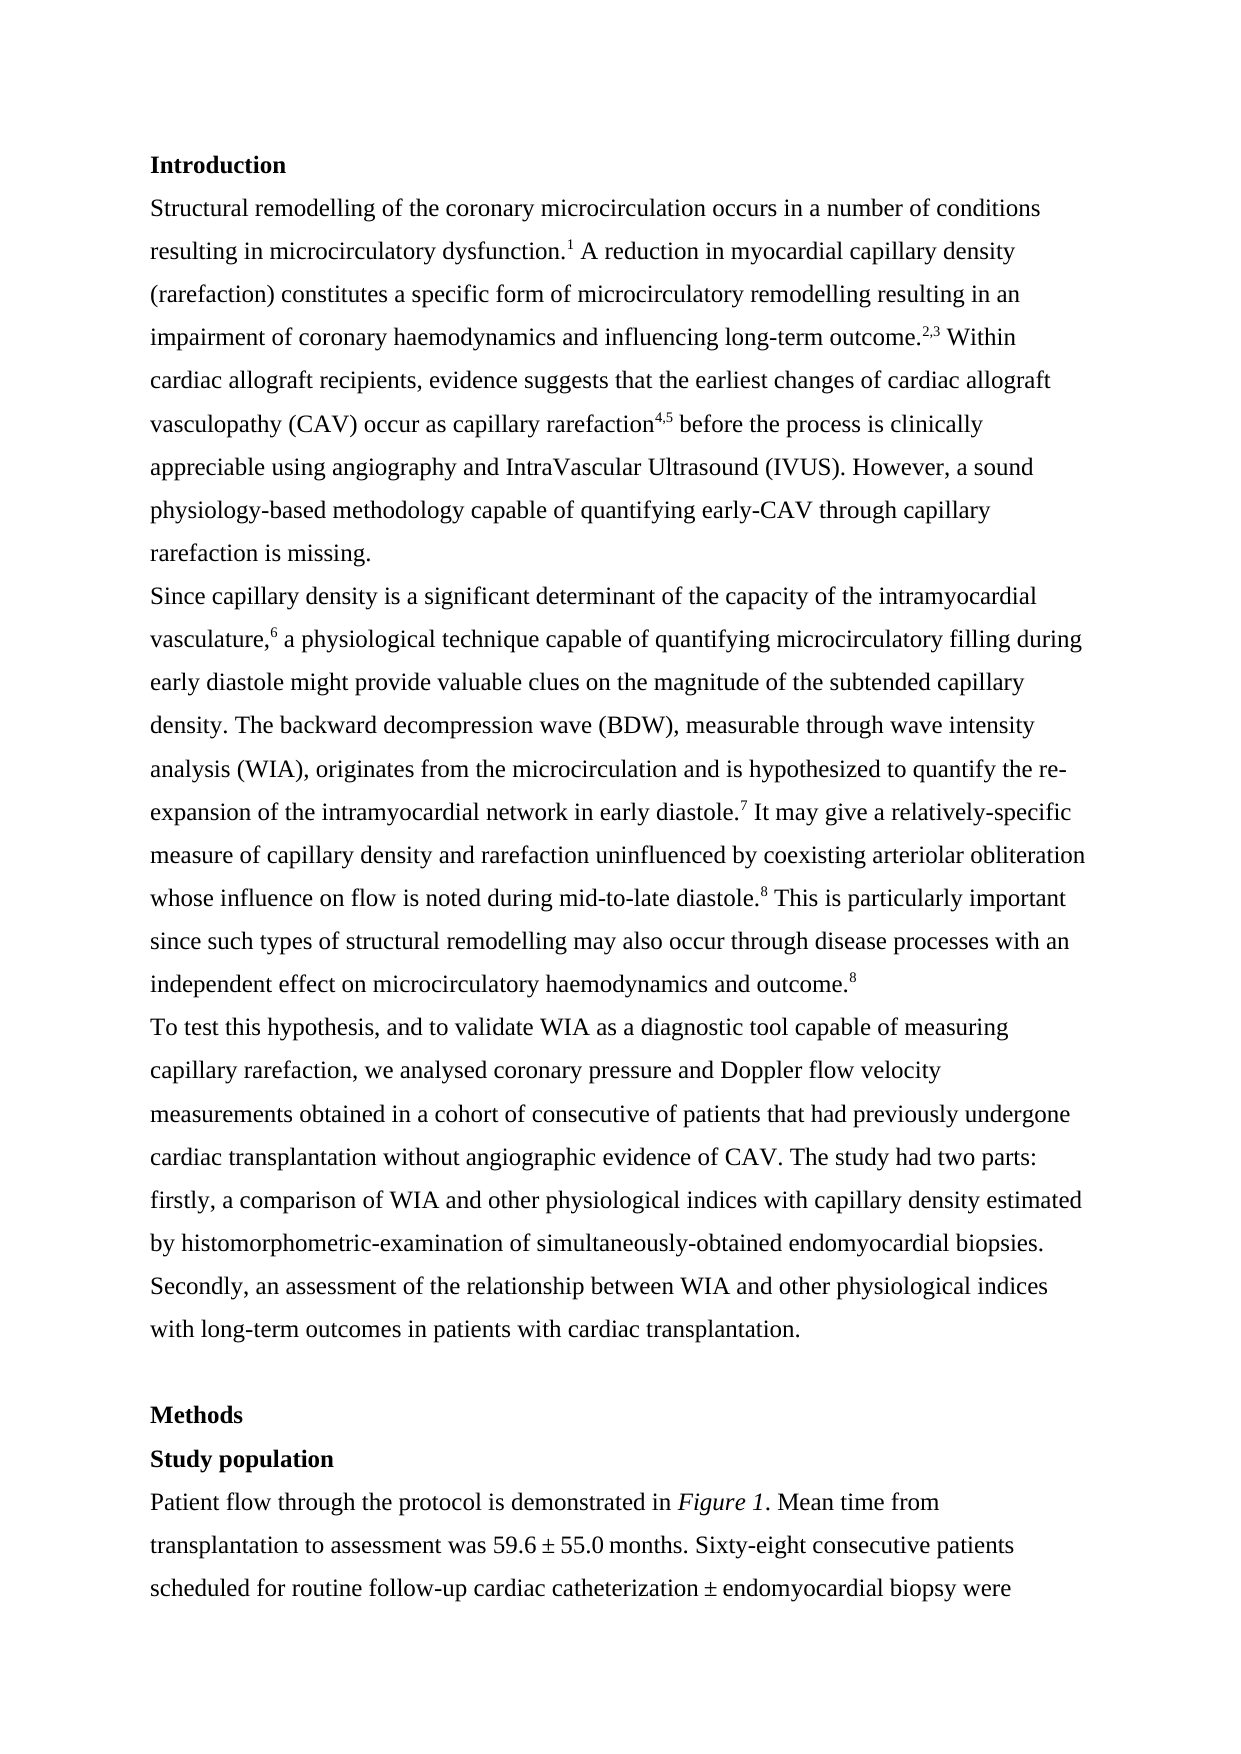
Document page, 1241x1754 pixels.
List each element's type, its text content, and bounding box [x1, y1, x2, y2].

text Introduction [150, 150, 1090, 179]
text Methods [150, 1401, 1090, 1429]
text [150, 1487, 1090, 1602]
text Since capillary density is a significant determinant of the capacity of the intramyocardial vasculature,6 a physiological technique capable of quantifying microcirculatory filling during early diastole might provide valuable clues on the magnitude of the subtended capillary density. The backward decompression wave (BDW), measurable through wave intensity analysis (WIA), originates from the microcirculation and is hypothesized to quantify the re-expansion of the intramyocardial network in early diastole.7 It may give a relatively-specific measure of capillary density and rarefaction uninfluenced by coexisting arteriolar obliteration whose influence on flow is noted during mid-to-late diastole.8 This is particularly important since such types of structural remodelling may also occur through disease processes with an independent effect on microcirculatory haemodynamics and outcome.8 [150, 581, 1090, 998]
text Structural remodelling of the coronary microcirculation occurs in a number of conditions resulting in microcirculatory dysfunction.1 A reduction in myocardial capillary density (rarefaction) constitutes a specific form of microcirculatory remodelling resulting in an impairment of coronary haemodynamics and influencing long-term outcome.2,3 Within cardiac allograft recipients, evidence suggests that the earliest changes of cardiac allograft vasculopathy (CAV) occur as capillary rarefaction4,5 before the process is clinically appreciable using angiography and IntraVascular Ultrasound (IVUS). However, a sound physiology-based methodology capable of quantifying early-CAV through capillary rarefaction is missing. [150, 193, 1090, 567]
text To test this hypothesis, and to validate WIA as a diagnostic tool capable of measuring capillary rarefaction, we analysed coronary pressure and Doppler flow velocity measurements obtained in a cohort of consecutive of patients that had previously undergone cardiac transplantation without angiographic evidence of CAV. The study had two parts: firstly, a comparison of WIA and other physiological indices with capillary density estimated by histomorphometric-examination of simultaneously-obtained endomyocardial biopsies. Secondly, an assessment of the relationship between WIA and other physiological indices with long-term outcomes in patients with cardiac transplantation. [150, 1012, 1090, 1343]
text Study population [150, 1444, 1090, 1472]
